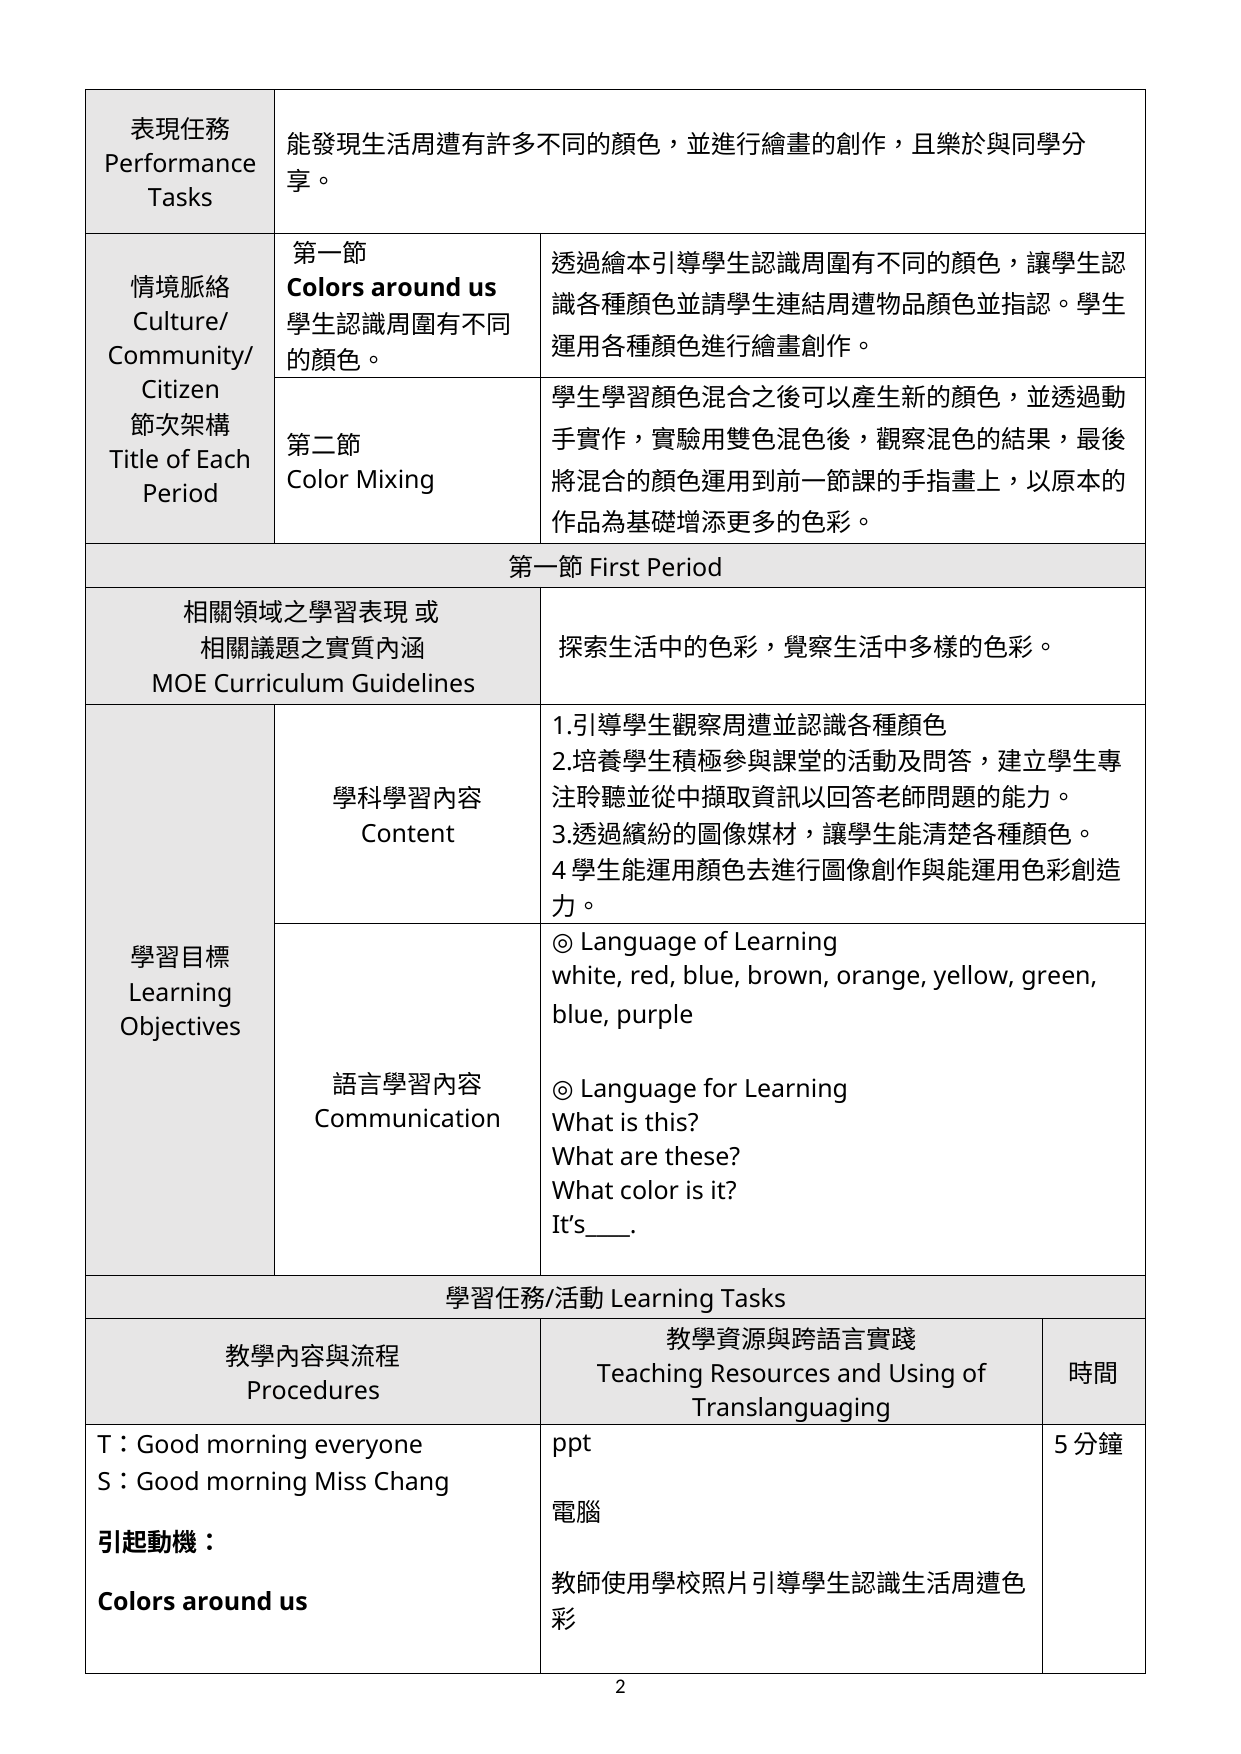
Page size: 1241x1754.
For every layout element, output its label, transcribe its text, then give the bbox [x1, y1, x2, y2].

table_cell 相關領域之學習表現 或 相關議題之實質內涵 MOE Curriculum Guidelines [86, 588, 540, 704]
table_cell 語言學習內容 Communication [275, 924, 540, 1275]
table_cell 5分鐘 5分 15分 [1043, 1425, 1145, 1672]
table_cell 學生學習顏色混合之後可以產生新的顏色，並透過動手實作，實驗用雙色混色後，觀察混色的結果，最後將混合的顏色運用到前一節課的手指畫上，以原本的作品為基礎增添更多的色彩。 [541, 378, 1145, 543]
table_cell ◎ Language of Learning white, red, blue, brown, orange, yellow, green, blue, purple ◎ Language for Learning What is this? What are these? What color is it? It’s____. [541, 924, 1145, 1275]
table_cell 情境脈絡 Culture/ Community/ Citizen 節次架構 Title of Each Period [86, 234, 274, 543]
table_cell 學習目標 Learning Objectives [86, 705, 274, 1275]
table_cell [541, 1425, 1042, 1672]
table_cell 第二節 Color Mixing [275, 378, 540, 543]
table_cell 教學資源與跨語言實踐 Teaching Resources and Using of Translanguaging [541, 1319, 1042, 1424]
table_cell 第一節 Colors around us 學生認識周圍有不同 的顏色。 [275, 234, 540, 377]
table_cell 表現任務 Performance Tasks [86, 90, 274, 233]
table_cell 第一節 First Period [86, 544, 1145, 587]
table_cell 時間 [1043, 1319, 1145, 1424]
table_cell 學習任務/活動 Learning Tasks [86, 1276, 1145, 1318]
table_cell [86, 1425, 540, 1672]
table_cell 探索生活中的色彩，覺察生活中多樣的色彩。 [541, 588, 1145, 704]
table_cell 能發現生活周遭有許多不同的顏色，並進行繪畫的創作，且樂於與同學分享。 [275, 90, 1145, 233]
table_cell 1.引導學生觀察周遭並認識各種顏色 2.培養學生積極參與課堂的活動及問答，建立學生專注聆聽並從中擷取資訊以回答老師問題的能力。 3.透過繽紛的圖像媒材，讓學生能清楚各種顏色。 4學生能運用顏色去進行圖像創作與能運用色彩創造力。 [541, 705, 1145, 923]
table_cell 透過繪本引導學生認識周圍有不同的顏色，讓學生認識各種顏色並請學生連結周遭物品顏色並指認。學生運用各種顏色進行繪畫創作。 [541, 234, 1145, 377]
table_cell 學科學習內容 Content [275, 705, 540, 923]
table_cell 教學內容與流程 Procedures [86, 1319, 540, 1424]
